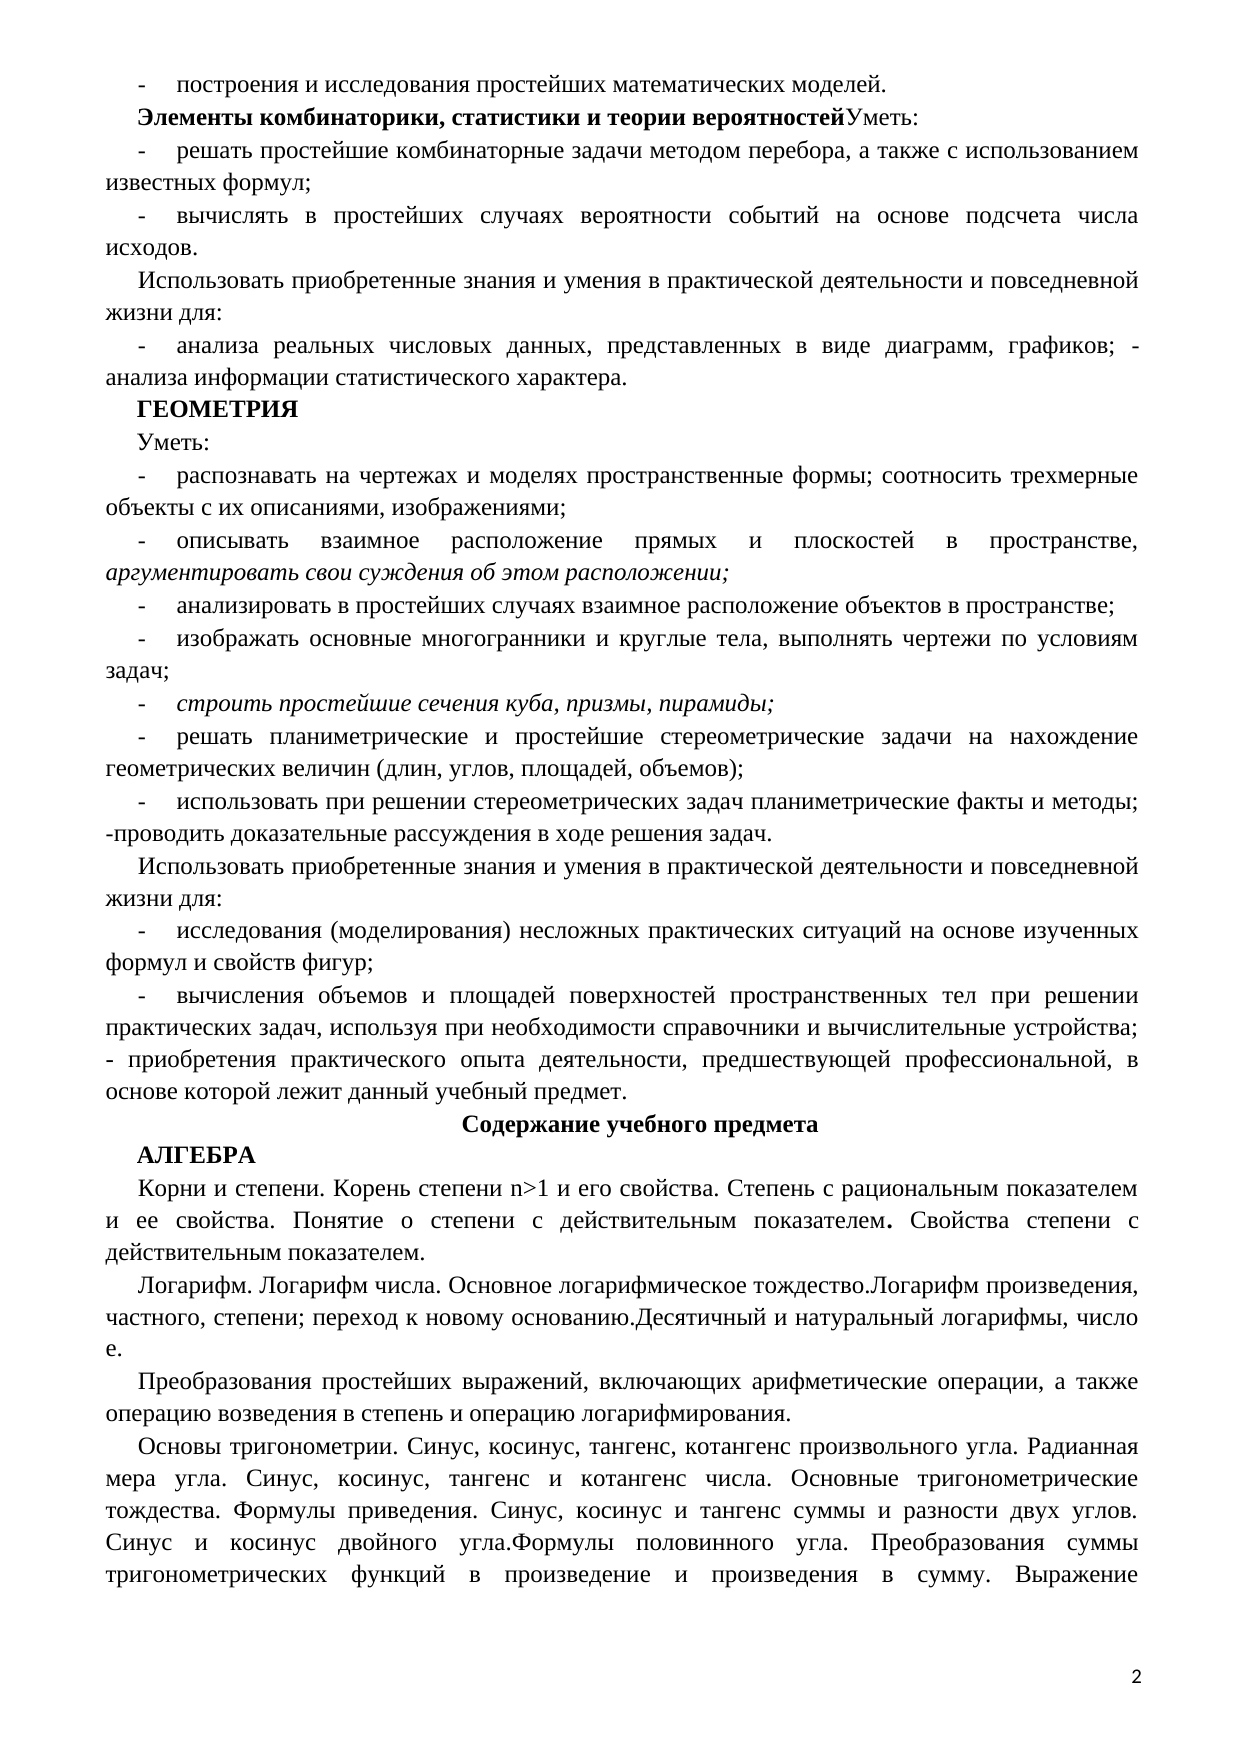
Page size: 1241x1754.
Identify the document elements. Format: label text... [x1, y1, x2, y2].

list распознавать на чертежах и моделях пространственные формы; соотносить трехмерные объекты с их описаниями, изображениями; [105, 460, 1139, 521]
list решать планиметрические и простейшие стереометрические задачи на нахождение геометрических величин (длин, углов, площадей, объемов); [105, 721, 1139, 782]
subtitle Содержание учебного предмета [192, 1109, 1088, 1138]
list анализа реальных числовых данных, представленных в виде диаграмм, графиков; -анализа информации статистического характера. [105, 330, 1139, 390]
list решать простейшие комбинаторные задачи методом перебора, а также с использованием известных формул; [105, 135, 1139, 196]
list использовать при решении стереометрических задач планиметрические факты и методы; -проводить доказательные рассуждения в ходе решения задач. [105, 786, 1139, 846]
list вычислять в простейших случаях вероятности событий на основе подсчета числа исходов. [105, 200, 1139, 261]
text АЛГЕБРА [137, 1140, 926, 1169]
list вычисления объемов и площадей поверхностей пространственных тел при решении практических задач, используя при необходимости справочники и вычислительные устройства; - приобретения практического опыта деятельности, предшествующей профессиональной, в основе которой лежит данный учебный предмет. [105, 981, 1139, 1105]
list изображать основные многогранники и круглые тела, выполнять чертежи по условиям задач; [105, 623, 1139, 684]
list исследования (моделирования) несложных практических ситуаций на основе изученных формул и свойств фигур; [105, 916, 1139, 976]
text Преобразования простейших выражений, включающих арифметические операции, а также операцию возведения в степень и операцию логарифмирования. [105, 1366, 1139, 1427]
text Корни и степени. Корень степени n>1 и его свойства. Степень с рациональным показателем и ее свойства. Понятие о степени с действительным показателем. Свойства степени с действительным показателем. [105, 1173, 1139, 1265]
list строить простейшие сечения куба, призмы, пирамиды; [105, 688, 1139, 717]
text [105, 1431, 1139, 1588]
list описывать взаимное расположение прямых и плоскостей в пространстве, аргументировать свои суждения об этом расположении; [105, 525, 1139, 586]
text Элементы комбинаторики, статистики и теории вероятностейУметь: [137, 102, 926, 131]
text Уметь: [136, 427, 1139, 456]
text ГЕОМЕТРИЯ [137, 394, 926, 423]
list построения и исследования простейших математических моделей. [105, 69, 1139, 98]
text Использовать приобретенные знания и умения в практической деятельности и повседневной жизни для: [105, 851, 1139, 911]
text Логарифм. Логарифм числа. Основное логарифмическое тождество.Логарифм произведения, частного, степени; переход к новому основанию.Десятичный и натуральный логарифмы, число е. [105, 1270, 1139, 1362]
text Использовать приобретенные знания и умения в практической деятельности и повседневной жизни для: [105, 265, 1139, 325]
list анализировать в простейших случаях взаимное расположение объектов в пространстве; [105, 590, 1139, 619]
